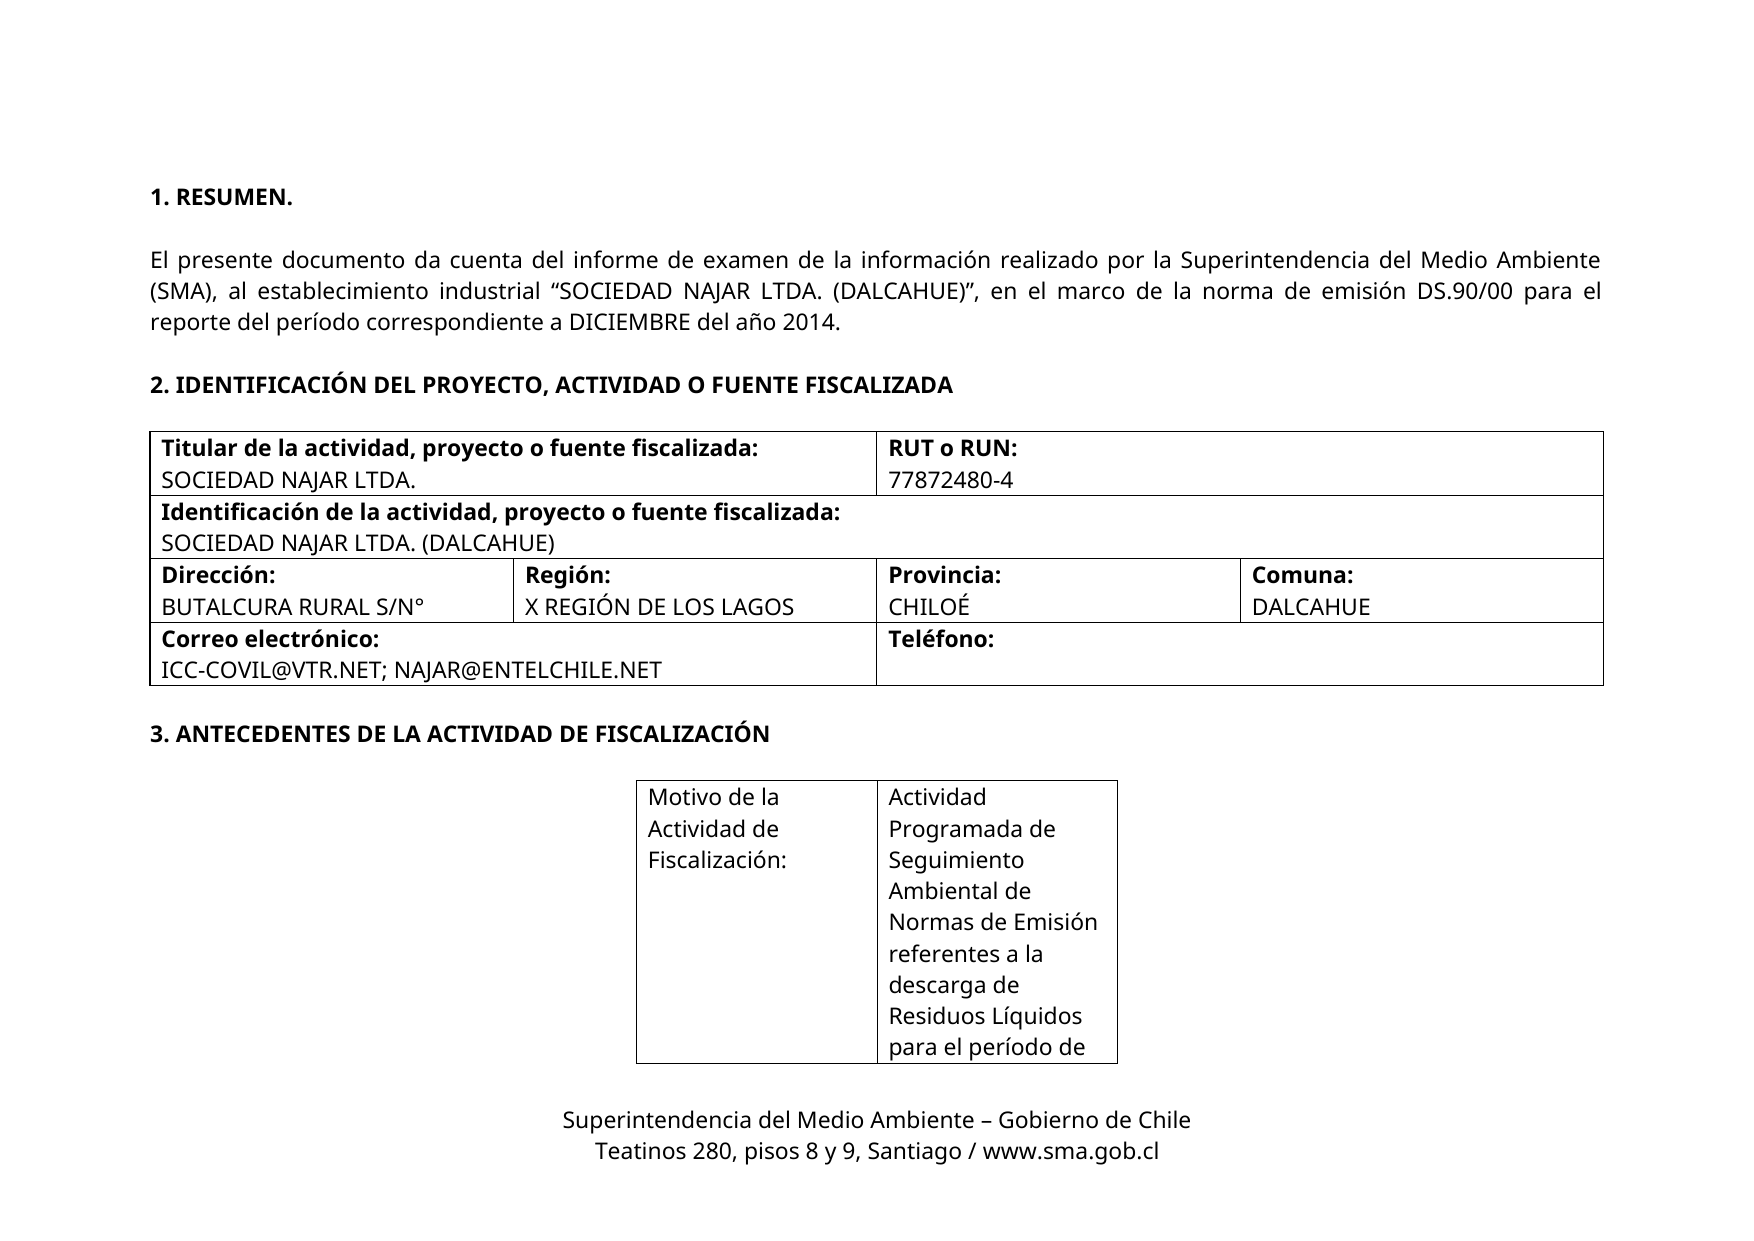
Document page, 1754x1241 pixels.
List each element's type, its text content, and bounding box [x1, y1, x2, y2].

table_cell Dirección: BUTALCURA RURAL S/N° [151, 559, 513, 622]
table_header RUT o RUN: 77872480-4 [877, 432, 1603, 495]
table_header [637, 781, 877, 1062]
table_cell Comuna: DALCAHUE [1241, 559, 1603, 622]
table_cell Identificación de la actividad, proyecto o fuente fiscalizada: SOCIEDAD NAJAR LTDA. (DALCAHUE) [151, 496, 1603, 558]
table_cell Correo electrónico: ICC-COVIL@VTR.NET; NAJAR@ENTELCHILE.NET [151, 623, 876, 685]
table_cell Teléfono: [877, 623, 1603, 685]
text El presente documento da cuenta del informe de examen de la información realizado por la Superintendencia del Medio Ambiente (SMA), al establecimiento industrial “SOCIEDAD NAJAR LTDA. (DALCAHUE)”, en el marco de la norma de emisión DS.90/00 para el reporte del período correspondiente a DICIEMBRE del año 2014. [150, 212, 1604, 337]
text 3. ANTECEDENTES DE LA ACTIVIDAD DE FISCALIZACIÓN [150, 686, 1604, 749]
table_header Titular de la actividad, proyecto o fuente fiscalizada: SOCIEDAD NAJAR LTDA. [151, 432, 876, 495]
text 2. IDENTIFICACIÓN DEL PROYECTO, ACTIVIDAD O FUENTE FISCALIZADA [150, 337, 1604, 400]
text 1. RESUMEN. [150, 150, 1604, 212]
table_cell Región: X REGIÓN DE LOS LAGOS [514, 559, 876, 622]
table_cell Provincia: CHILOÉ [877, 559, 1240, 622]
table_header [878, 781, 1117, 1062]
